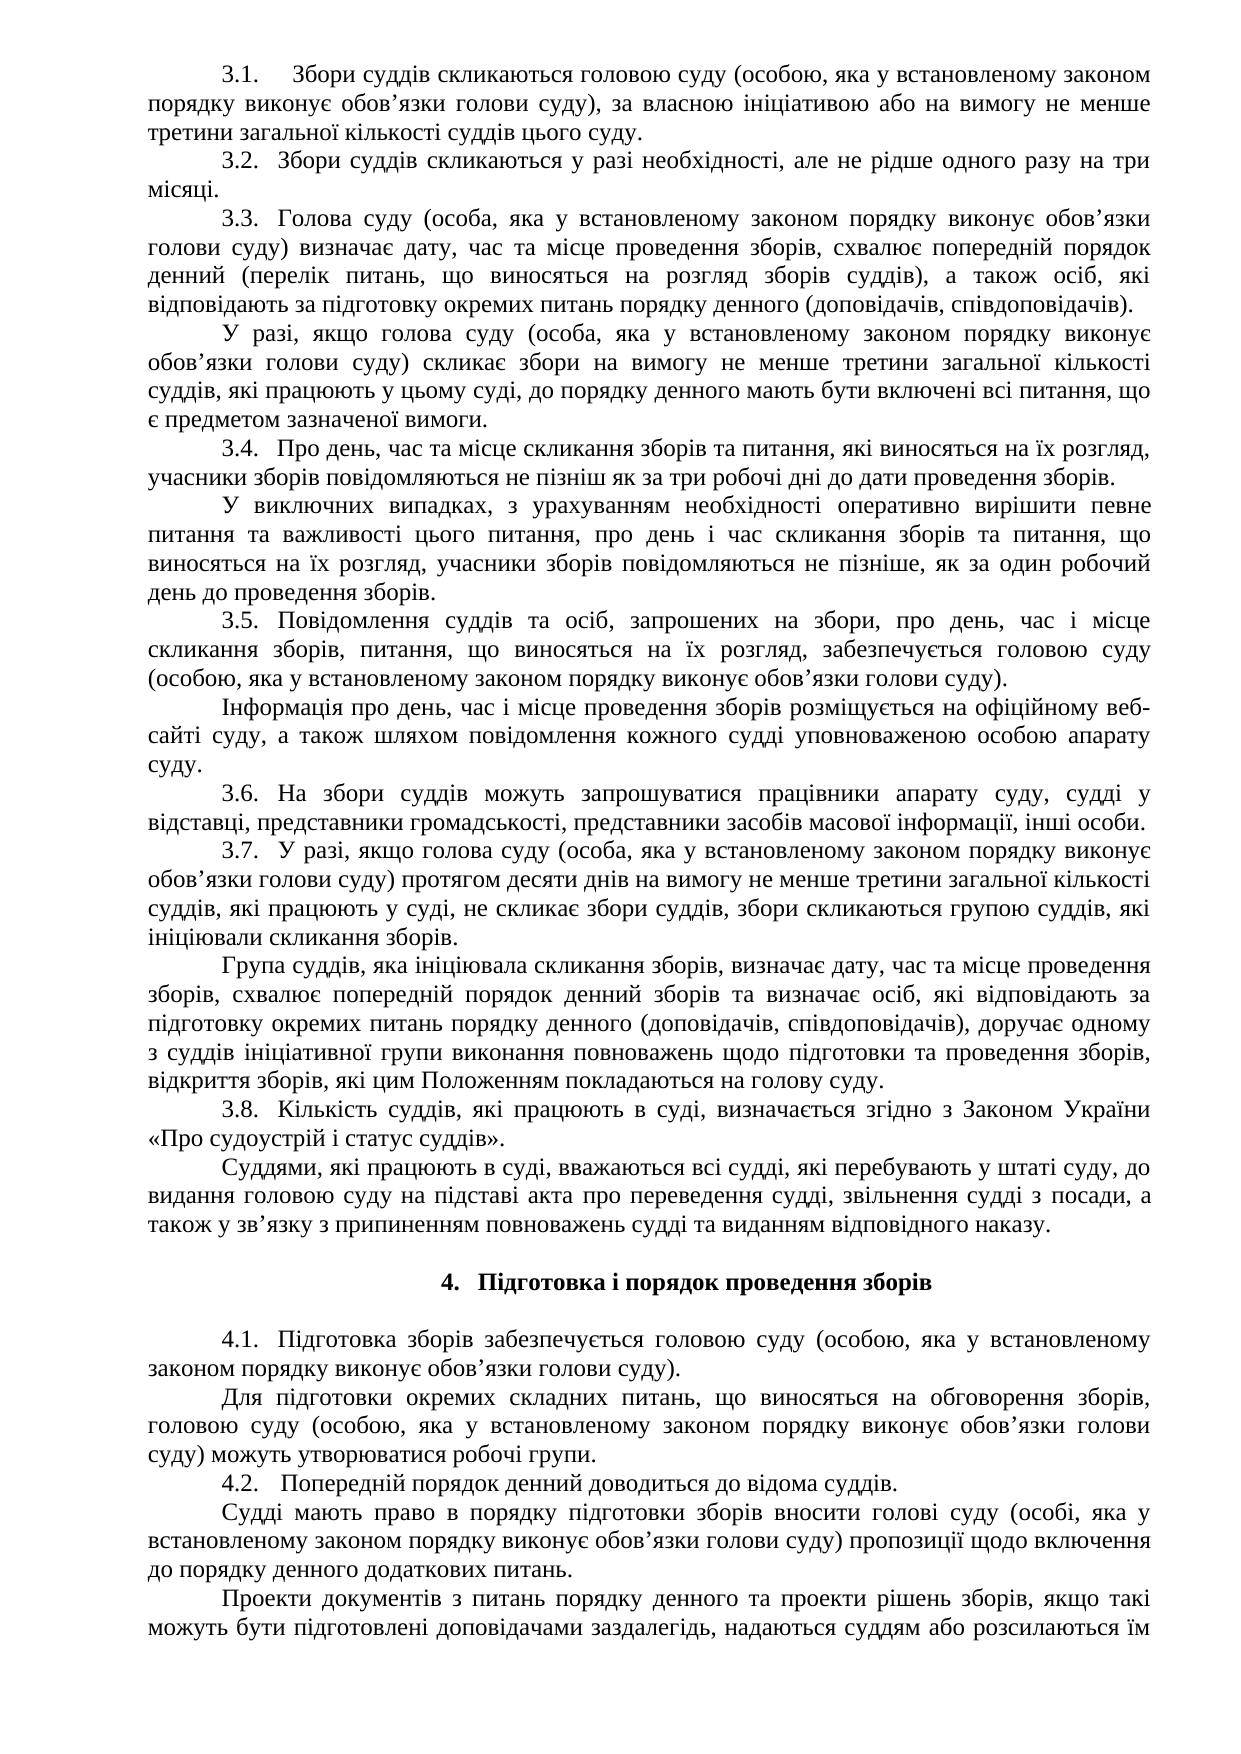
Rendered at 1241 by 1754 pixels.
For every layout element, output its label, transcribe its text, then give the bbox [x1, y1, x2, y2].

text Для підготовки окремих складних питань, що виносяться на обговорення зборів, головою суду (особою, яка у встановленому законом порядку виконує обов’язки голови суду) можуть утворюватися робочі групи. [148, 1382, 1152, 1468]
list Повідомлення суддів та осіб, запрошених на збори, про день, час і місце скликання зборів, питання, що виносяться на їх розгляд, забезпечується головою суду (особою, яка у встановленому законом порядку виконує обов’язки голови суду). [148, 605, 1152, 692]
list Збори суддів скликаються у разі необхідності, але не рідше одного разу на три місяці. [148, 145, 1152, 203]
list Підготовка зборів забезпечується головою суду (особою, яка у встановленому законом порядку виконує обов’язки голови суду). [148, 1324, 1152, 1382]
text У разі, якщо голова суду (особа, яка у встановленому законом порядку виконує обов’язки голови суду) скликає збори на вимогу не менше третини загальної кількості суддів, які працюють у цьому суді, до порядку денного мають бути включені всі питання, що є предметом зазначеної вимоги. [148, 318, 1152, 433]
list Попередній порядок денний доводиться до відома суддів. [148, 1468, 1152, 1497]
text Судді мають право в порядку підготовки зборів вносити голові суду (особі, яка у встановленому законом порядку виконує обов’язки голови суду) пропозиції щодо включення до порядку денного додаткових питань. [148, 1497, 1152, 1583]
text У виключних випадках, з урахуванням необхідності оперативно вирішити певне питання та важливості цього питання, про день і час скликання зборів та питання, що виносяться на їх розгляд, учасники зборів повідомляються не пізніше, як за один робочий день до проведення зборів. [148, 490, 1152, 605]
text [148, 1583, 1152, 1640]
list На збори суддів можуть запрошуватися працівники апарату суду, судді у відставці, представники громадськості, представники засобів масової інформації, інші особи. [148, 778, 1152, 835]
text Суддями, які працюють в суді, вважаються всі судді, які перебувають у штаті суду, до видання головою суду на підставі акта про переведення судді, звільнення судді з посади, а також у зв’язку з припиненням повноважень судді та виданням відповідного наказу. [148, 1152, 1152, 1238]
list У разі, якщо голова суду (особа, яка у встановленому законом порядку виконує обов’язки голови суду) протягом десяти днів на вимогу не менше третини загальної кількості суддів, які працюють у суді, не скликає збори суддів, збори скликаються групою суддів, які ініціювали скликання зборів. [148, 835, 1152, 950]
list Голова суду (особа, яка у встановленому законом порядку виконує обов’язки голови суду) визначає дату, час та місце проведення зборів, схвалює попередній порядок денний (перелік питань, що виносяться на розгляд зборів суддів), а також осіб, які відповідають за підготовку окремих питань порядку денного (доповідачів, співдоповідачів). [148, 203, 1152, 318]
text Група суддів, яка ініціювала скликання зборів, визначає дату, час та місце проведення зборів, схвалює попередній порядок денний зборів та визначає осіб, які відповідають за підготовку окремих питань порядку денного (доповідачів, співдоповідачів), доручає одному з суддів ініціативної групи виконання повноважень щодо підготовки та проведення зборів, відкриття зборів, які цим Положенням покладаються на голову суду. [148, 950, 1152, 1094]
list Збори суддів скликаються головою суду (особою, яка у встановленому законом порядку виконує обов’язки голови суду), за власною ініціативою або на вимогу не менше третини загальної кількості суддів цього суду. [148, 59, 1152, 145]
list Кількість суддів, які працюють в суді, визначається згідно з Законом України «Про судоустрій і статус суддів». [148, 1094, 1152, 1152]
text Інформація про день, час і місце проведення зборів розміщується на офіційному веб-сайті суду, а також шляхом повідомлення кожного судді уповноваженою особою апарату суду. [148, 692, 1152, 778]
list Підготовка і порядок проведення зборів [148, 1267, 1152, 1295]
list Про день, час та місце скликання зборів та питання, які виносяться на їх розгляд, учасники зборів повідомляються не пізніш як за три робочі дні до дати проведення зборів. [148, 433, 1152, 490]
